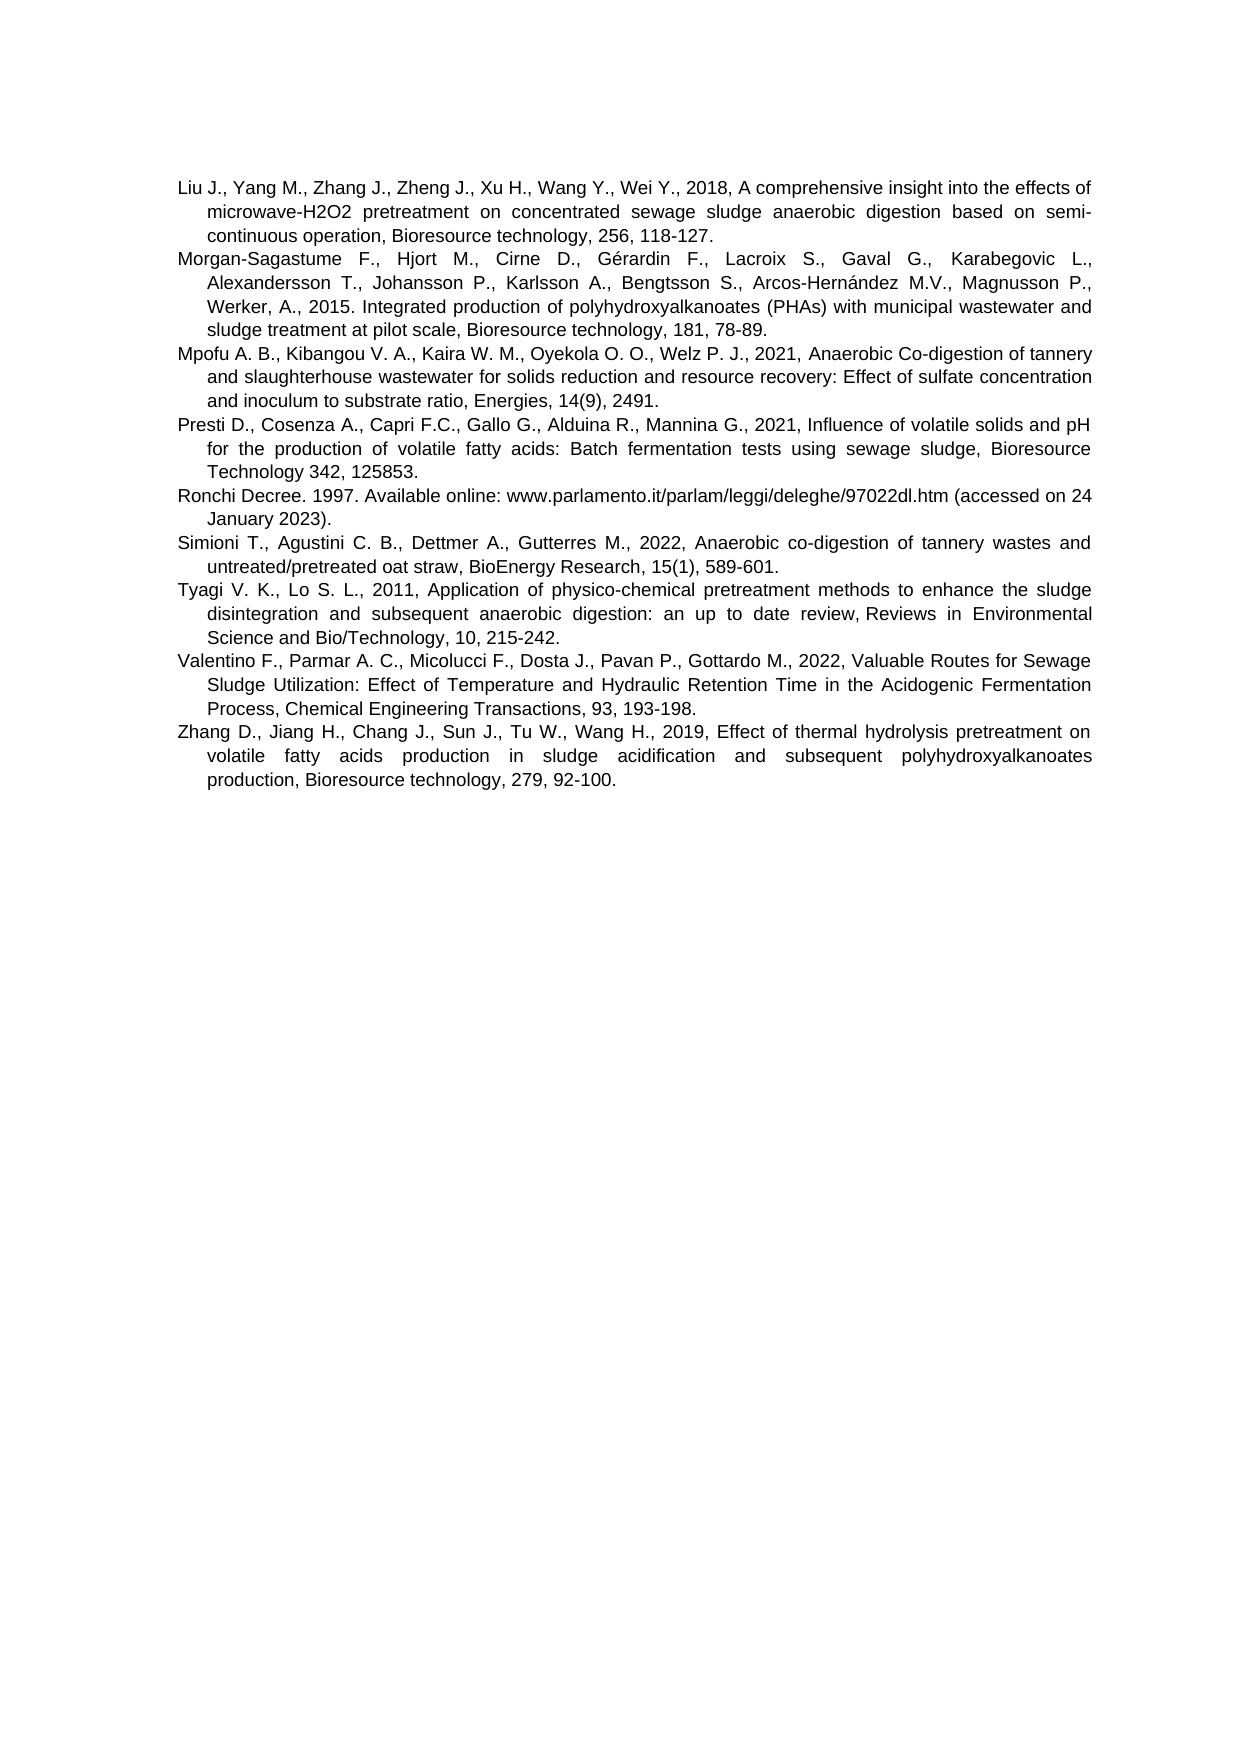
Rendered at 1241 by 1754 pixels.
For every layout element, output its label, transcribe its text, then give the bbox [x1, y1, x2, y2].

text Tyagi V. K., Lo S. L., 2011, Application of physico-chemical pretreatment methods to enhance the sludge disintegration and subsequent anaerobic digestion: an up to date review, Reviews in Environmental Science and Bio/Technology, 10, 215-242. [177, 601, 1092, 648]
text Mpofu A. B., Kibangou V. A., Kaira W. M., Oyekola O. O., Welz P. J., 2021, Anaerobic Co-digestion of tannery and slaughterhouse wastewater for solids reduction and resource recovery: Effect of sulfate concentration and inoculum to substrate ratio, Energies, 14(9), 2491. [177, 364, 1092, 412]
text Zhang D., Jiang H., Chang J., Sun J., Tu W., Wang H., 2019, Effect of thermal hydrolysis pretreatment on volatile fatty acids production in sludge acidification and subsequent polyhydroxyalkanoates production, Bioresource technology, 279, 92-100. [177, 743, 1092, 790]
text Liu J., Yang M., Zhang J., Zheng J., Xu H., Wang Y., Wei Y., 2018, A comprehensive insight into the effects of microwave-H2O2 pretreatment on concentrated sewage sludge anaerobic digestion based on semi-continuous operation, Bioresource technology, 256, 118-127. [177, 199, 1092, 246]
text Morgan-Sagastume F., Hjort M., Cirne D., Gérardin F., Lacroix S., Gaval G., Karabegovic L., Alexandersson T., Johansson P., Karlsson A., Bengtsson S., Arcos-Hernández M.V., Magnusson P., Werker, A., 2015. Integrated production of polyhydroxyalkanoates (PHAs) with municipal wastewater and sludge treatment at pilot scale, Bioresource technology, 181, 78-89. [177, 248, 1092, 341]
text Presti D., Cosenza A., Capri F.C., Gallo G., Alduina R., Mannina G., 2021, Influence of volatile solids and pH for the production of volatile fatty acids: Batch fermentation tests using sewage sludge, Bioresource Technology 342, 125853. [177, 435, 1092, 482]
text Valentino F., Parmar A. C., Micolucci F., Dosta J., Pavan P., Gottardo M., 2022, Valuable Routes for Sewage Sludge Utilization: Effect of Temperature and Hydraulic Retention Time in the Acidogenic Fermentation Process, Chemical Engineering Transactions, 93, 193-198. [177, 672, 1092, 719]
text Ronchi Decree. 1997. Available online: www.parlamento.it/parlam/leggi/deleghe/97022dl.htm (accessed on 24 January 2023). [177, 506, 1092, 530]
text Simioni T., Agustini C. B., Dettmer A., Gutterres M., 2022, Anaerobic co-digestion of tannery wastes and untreated/pretreated oat straw, BioEnergy Research, 15(1), 589-601. [177, 553, 1092, 577]
